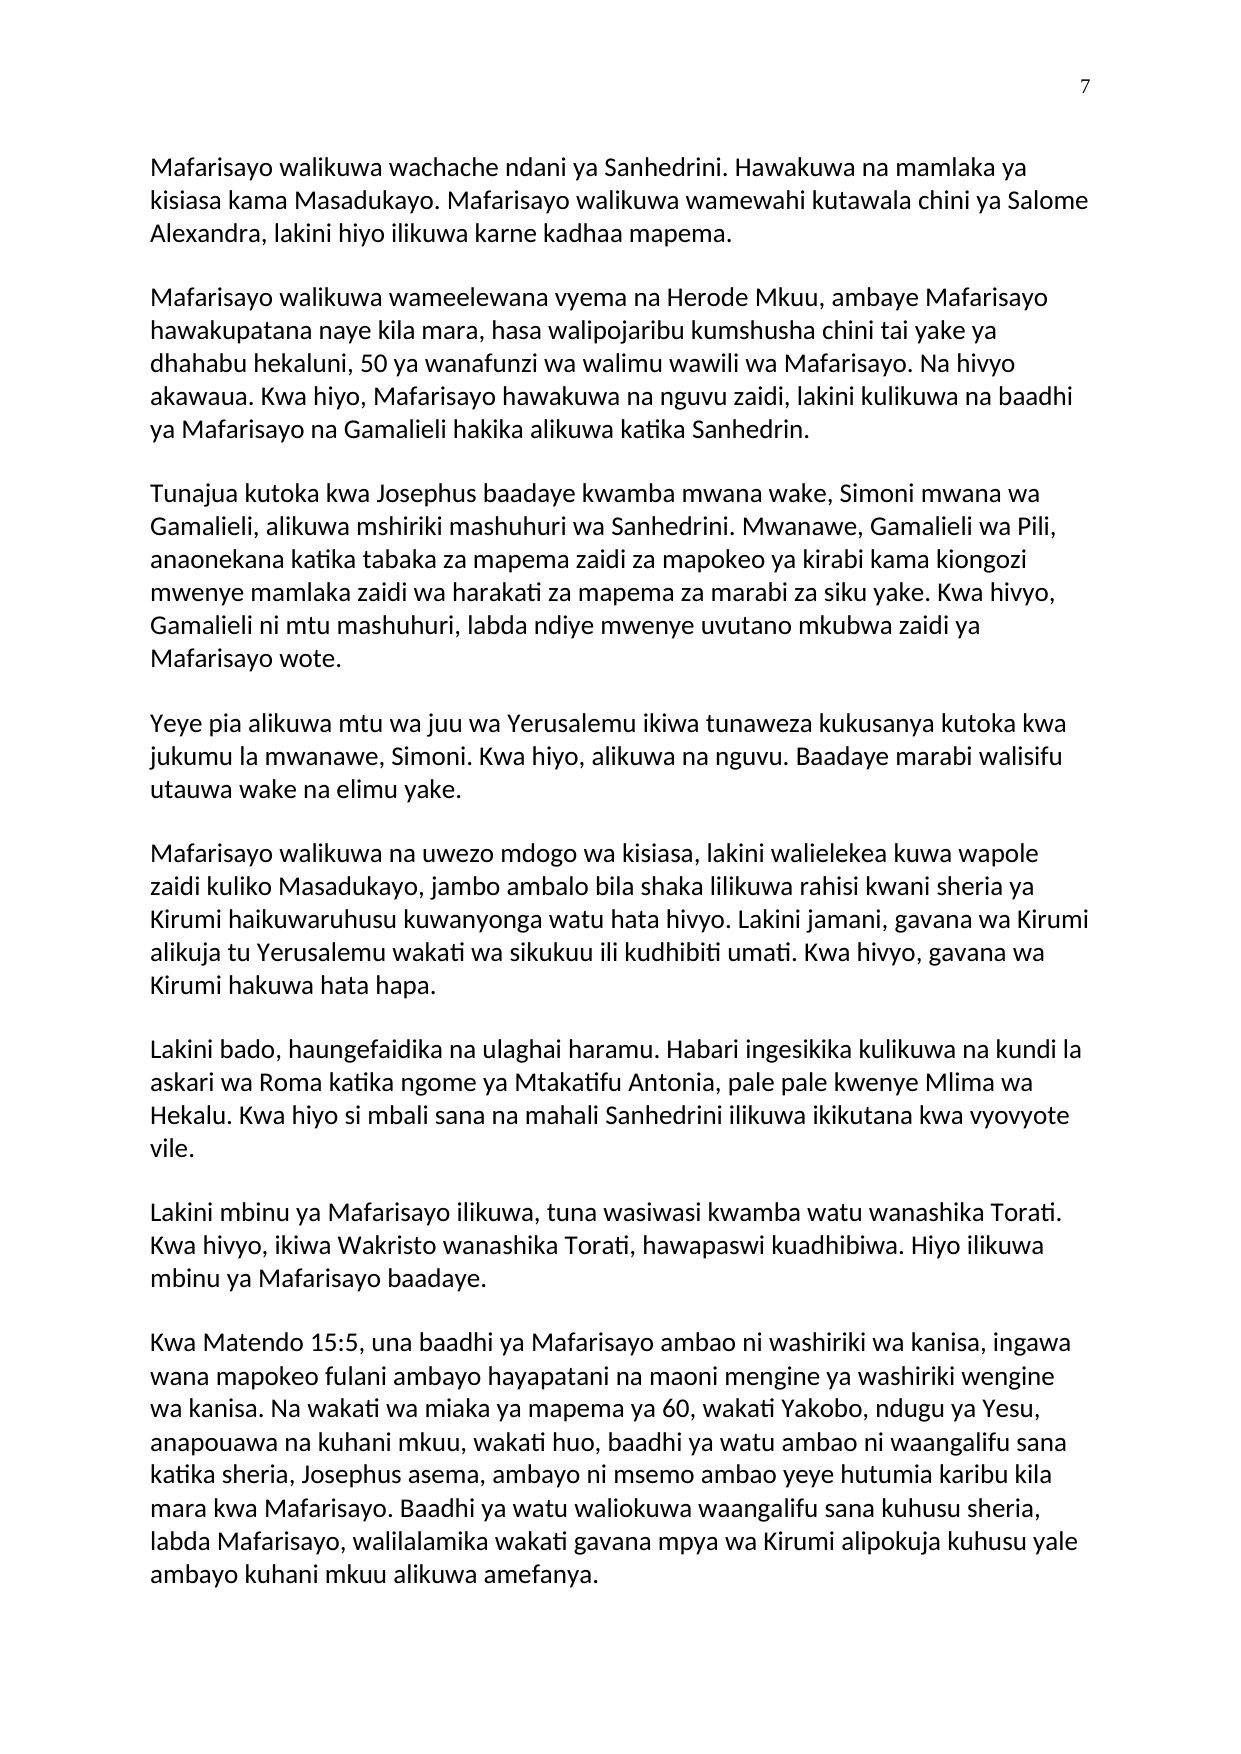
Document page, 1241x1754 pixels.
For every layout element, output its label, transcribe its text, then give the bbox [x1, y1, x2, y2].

text Lakini mbinu ya Mafarisayo ilikuwa, tuna wasiwasi kwamba watu wanashika Torati. Kwa hivyo, ikiwa Wakristo wanashika Torati, hawapaswi kuadhibiwa. Hiyo ilikuwa mbinu ya Mafarisayo baadaye. [150, 1195, 1090, 1294]
text Mafarisayo walikuwa na uwezo mdogo wa kisiasa, lakini walielekea kuwa wapole zaidi kuliko Masadukayo, jambo ambalo bila shaka lilikuwa rahisi kwani sheria ya Kirumi haikuwaruhusu kuwanyonga watu hata hivyo. Lakini jamani, gavana wa Kirumi alikuja tu Yerusalemu wakati wa sikukuu ili kudhibiti umati. Kwa hivyo, gavana wa Kirumi hakuwa hata hapa. [150, 836, 1090, 1001]
text Lakini bado, haungefaidika na ulaghai haramu. Habari ingesikika kulikuwa na kundi la askari wa Roma katika ngome ya Mtakatifu Antonia, pale pale kwenye Mlima wa Hekalu. Kwa hiyo si mbali sana na mahali Sanhedrini ilikuwa ikikutana kwa vyovyote vile. [150, 1032, 1090, 1164]
text Mafarisayo walikuwa wameelewana vyema na Herode Mkuu, ambaye Mafarisayo hawakupatana naye kila mara, hasa walipojaribu kumshusha chini tai yake ya dhahabu hekaluni, 50 ya wanafunzi wa walimu wawili wa Mafarisayo. Na hivyo akawaua. Kwa hiyo, Mafarisayo hawakuwa na nguvu zaidi, lakini kulikuwa na baadhi ya Mafarisayo na Gamalieli hakika alikuwa katika Sanhedrin. [150, 280, 1090, 445]
text Tunajua kutoka kwa Josephus baadaye kwamba mwana wake, Simoni mwana wa Gamalieli, alikuwa mshiriki mashuhuri wa Sanhedrini. Mwanawe, Gamalieli wa Pili, anaonekana katika tabaka za mapema zaidi za mapokeo ya kirabi kama kiongozi mwenye mamlaka zaidi wa harakati za mapema za marabi za siku yake. Kwa hivyo, Gamalieli ni mtu mashuhuri, labda ndiye mwenye uvutano mkubwa zaidi ya Mafarisayo wote. [150, 476, 1090, 674]
text Mafarisayo walikuwa wachache ndani ya Sanhedrini. Hawakuwa na mamlaka ya kisiasa kama Masadukayo. Mafarisayo walikuwa wamewahi kutawala chini ya Salome Alexandra, lakini hiyo ilikuwa karne kadhaa mapema. [150, 150, 1090, 249]
text Kwa Matendo 15:5, una baadhi ya Mafarisayo ambao ni washiriki wa kanisa, ingawa wana mapokeo fulani ambayo hayapatani na maoni mengine ya washiriki wengine wa kanisa. Na wakati wa miaka ya mapema ya 60, wakati Yakobo, ndugu ya Yesu, anapouawa na kuhani mkuu, wakati huo, baadhi ya watu ambao ni waangalifu sana katika sheria, Josephus asema, ambayo ni msemo ambao yeye hutumia karibu kila mara kwa Mafarisayo. Baadhi ya watu waliokuwa waangalifu sana kuhusu sheria, labda Mafarisayo, walilalamika wakati gavana mpya wa Kirumi alipokuja kuhusu yale ambayo kuhani mkuu alikuwa amefanya. [150, 1326, 1090, 1590]
text Yeye pia alikuwa mtu wa juu wa Yerusalemu ikiwa tunaweza kukusanya kutoka kwa jukumu la mwanawe, Simoni. Kwa hiyo, alikuwa na nguvu. Baadaye marabi walisifu utauwa wake na elimu yake. [150, 706, 1090, 805]
